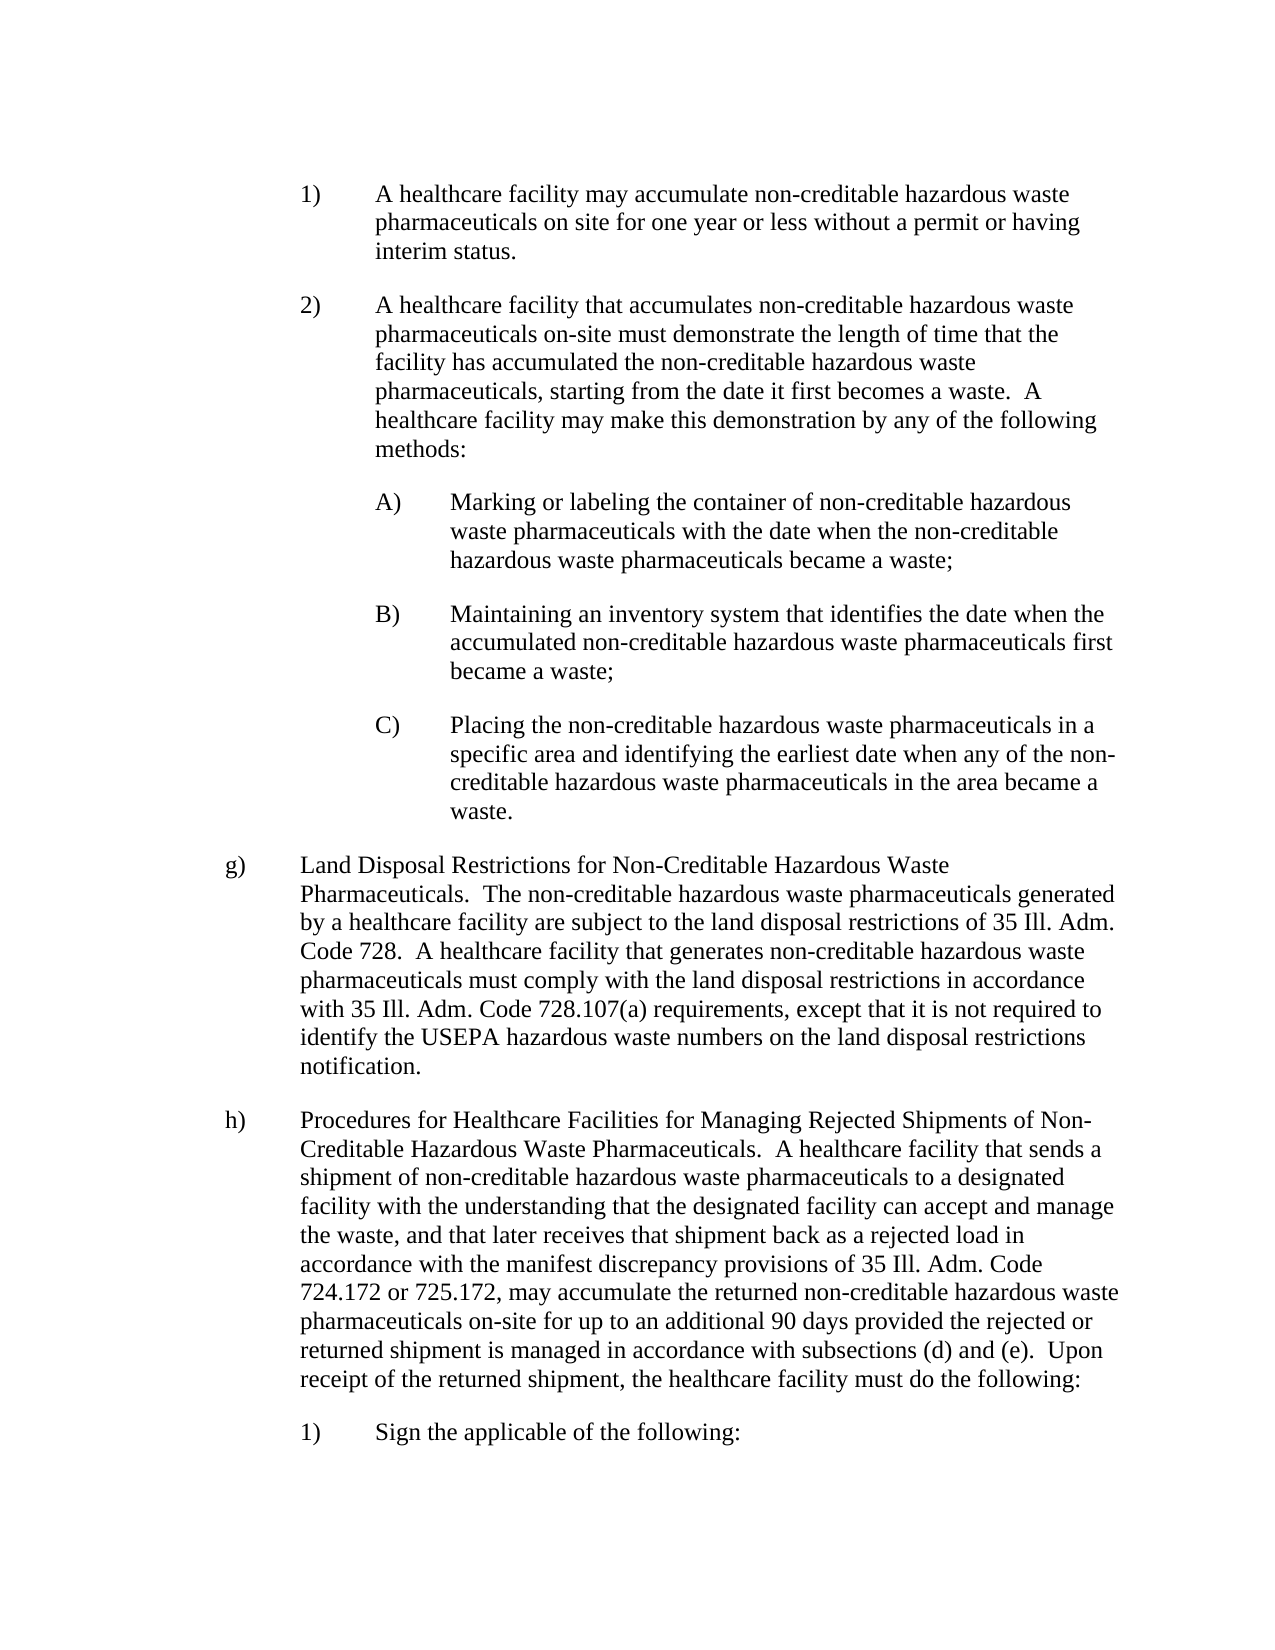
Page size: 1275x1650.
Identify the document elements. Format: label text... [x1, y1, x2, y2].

text A) Marking or labeling the container of non-creditable hazardous waste pharmaceuticals with the date when the non-creditable hazardous waste pharmaceuticals became a waste; [375, 487, 1125, 574]
text 1) A healthcare facility may accumulate non-creditable hazardous waste pharmaceuticals on site for one year or less without a permit or having interim status. [300, 179, 1125, 265]
text C) Placing the non-creditable hazardous waste pharmaceuticals in a specific area and identifying the earliest date when any of the non-creditable hazardous waste pharmaceuticals in the area became a waste. [375, 710, 1125, 825]
text B) Maintaining an inventory system that identifies the date when the accumulated non-creditable hazardous waste pharmaceuticals first became a waste; [375, 599, 1125, 685]
text g) Land Disposal Restrictions for Non-Creditable Hazardous Waste Pharmaceuticals. The non-creditable hazardous waste pharmaceuticals generated by a healthcare facility are subject to the land disposal restrictions of 35 Ill. Adm. Code 728. A healthcare facility that generates non-creditable hazardous waste pharmaceuticals must comply with the land disposal restrictions in accordance with 35 Ill. Adm. Code 728.107(a) requirements, except that it is not required to identify the USEPA hazardous waste numbers on the land disposal restrictions notification. [225, 850, 1125, 1080]
text 1) Sign the applicable of the following: [300, 1417, 1125, 1446]
text h) Procedures for Healthcare Facilities for Managing Rejected Shipments of Non-Creditable Hazardous Waste Pharmaceuticals. A healthcare facility that sends a shipment of non-creditable hazardous waste pharmaceuticals to a designated facility with the understanding that the designated facility can accept and manage the waste, and that later receives that shipment back as a rejected load in accordance with the manifest discrepancy provisions of 35 Ill. Adm. Code 724.172 or 725.172, may accumulate the returned non-creditable hazardous waste pharmaceuticals on-site for up to an additional 90 days provided the rejected or returned shipment is managed in accordance with subsections (d) and (e). Upon receipt of the returned shipment, the healthcare facility must do the following: [225, 1105, 1125, 1392]
text 2) A healthcare facility that accumulates non-creditable hazardous waste pharmaceuticals on-site must demonstrate the length of time that the facility has accumulated the non-creditable hazardous waste pharmaceuticals, starting from the date it first becomes a waste. A healthcare facility may make this demonstration by any of the following methods: [300, 290, 1125, 462]
